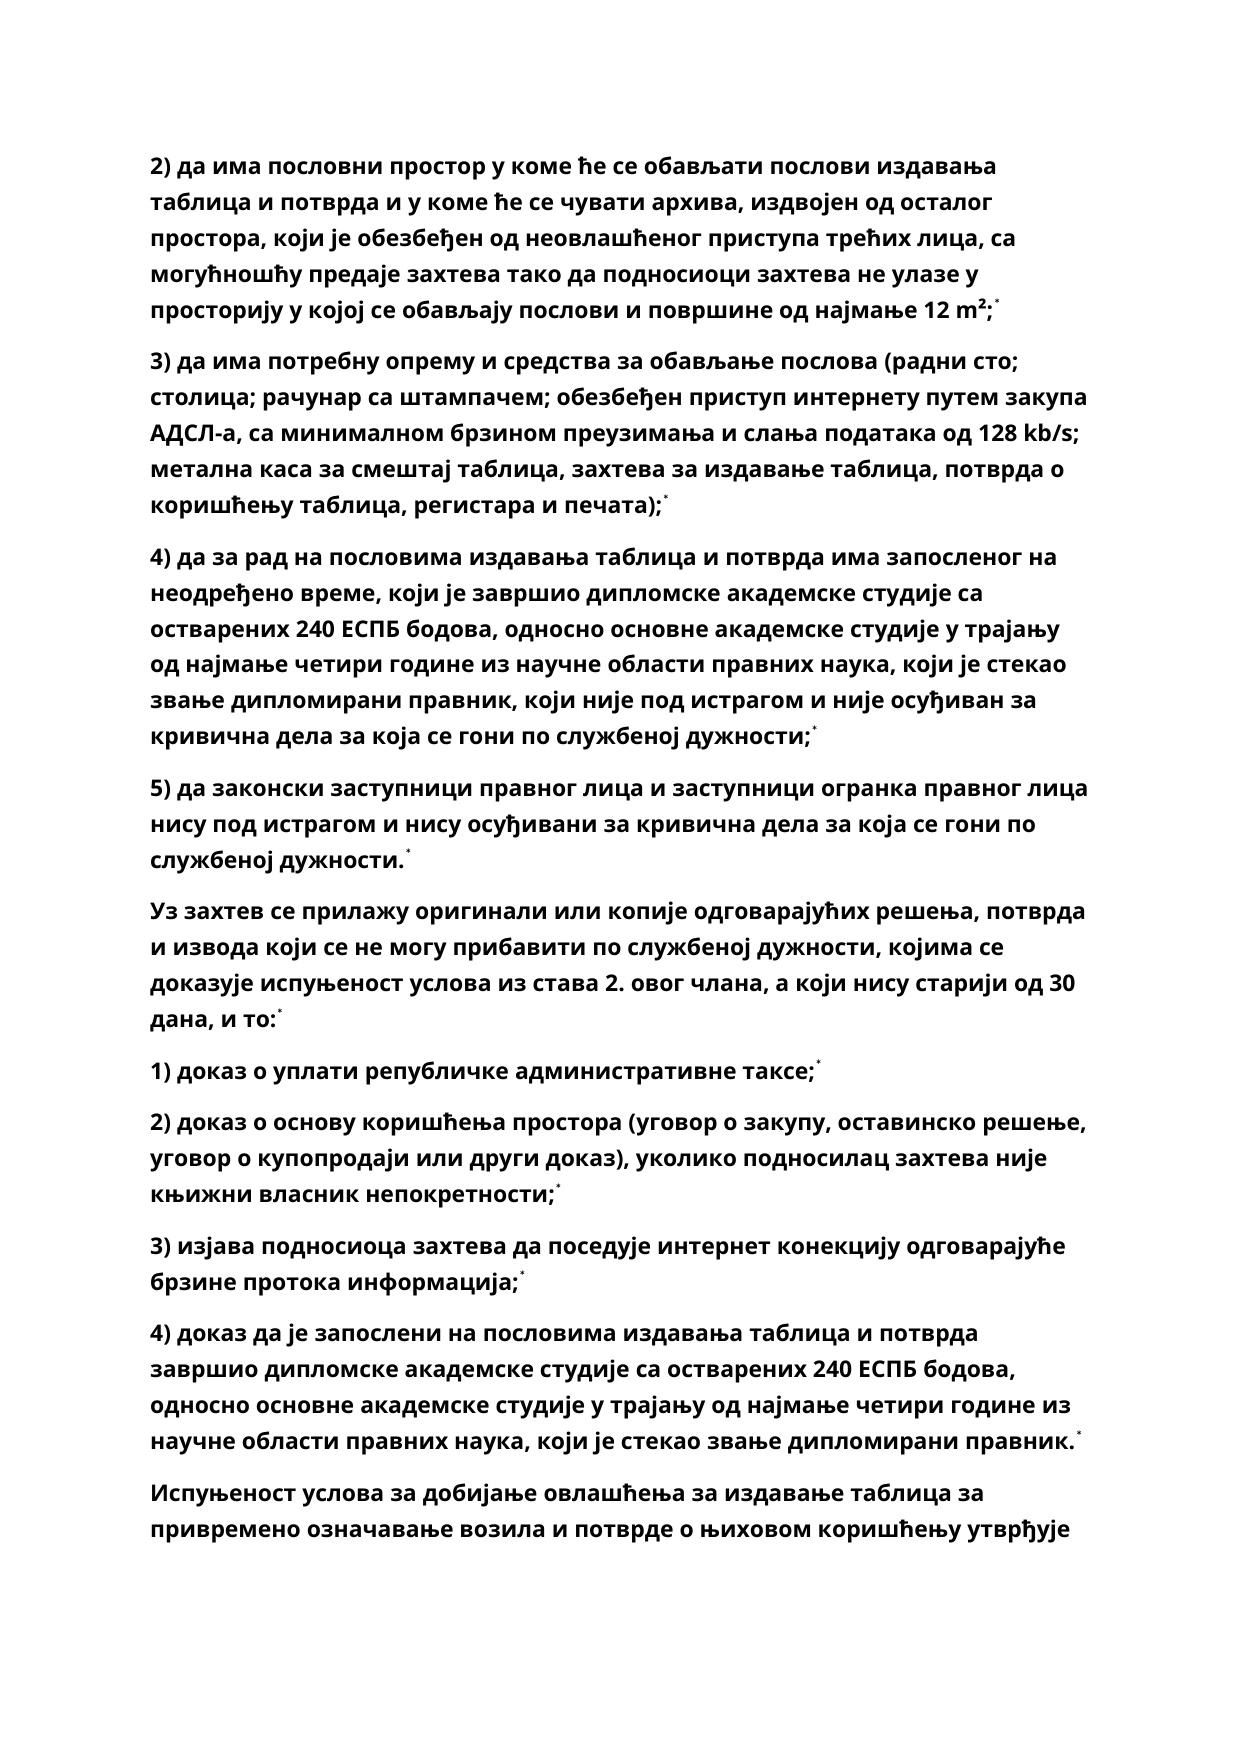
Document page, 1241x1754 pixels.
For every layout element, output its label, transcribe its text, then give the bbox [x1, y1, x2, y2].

text Уз захтев се прилажу оригинали или копије одговарајућих решења, потврда и извода који се не могу прибавити по службеној дужности, којима се доказује испуњеност услова из става 2. овог члана, а који нису старији од 30 дана, и то:* [150, 895, 1090, 1034]
text 3) да има потребну опрему и средства за обављање послова (радни сто; столица; рачунар са штампачем; обезбеђен приступ интернету путем закупа АДСЛ-а, са минималном брзином преузимања и слања података од 128 kb/s; метална каса за смештај таблица, захтева за издавање таблица, потврда о коришћењу таблица, регистара и печата);* [150, 345, 1090, 520]
text 2) да има пословни простор у коме ће се обављати послови издавања таблица и потврда и у коме ће се чувати архива, издвојен од осталог простора, који је обезбеђен од неовлашћеног приступа трећих лица, са могућношћу предаје захтева тако да подносиоци захтева не улазе у просторију у којој се обављају послови и површине од најмање 12 m²;* [150, 150, 1090, 325]
text 2) доказ о основу коришћења простора (уговор о закупу, оставинско решење, уговор о купопродаји или други доказ), уколико подносилац захтева није књижни власник непокретности;* [150, 1106, 1090, 1209]
text 3) изјава подносиоца захтева да поседује интернет конекцију одговарајуће брзине протока информација;* [150, 1230, 1090, 1297]
text 4) да за рад на пословима издавања таблица и потврда има запосленог на неодређено време, који је завршио дипломске академске студије са остварених 240 ЕСПБ бодова, односно основне академске студије у трајању од најмање четири године из научне области правних наука, који је стекао звање дипломирани правник, који није под истрагом и није осуђиван за кривична дела за која се гони по службеној дужности;* [150, 541, 1090, 752]
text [150, 1477, 1090, 1544]
text 4) доказ да је запослени на пословима издавања таблица и потврда завршио дипломске академске студије са остварених 240 ЕСПБ бодова, односно основне академске студије у трајању од најмање четири године из научне области правних наука, који је стекао звање дипломирани правник.* [150, 1317, 1090, 1456]
text 5) да законски заступници правног лица и заступници огранка правног лица нису под истрагом и нису осуђивани за кривична дела за која се гони по службеној дужности.* [150, 772, 1090, 875]
text 1) доказ о уплати републичке административне таксе;* [150, 1055, 1090, 1086]
